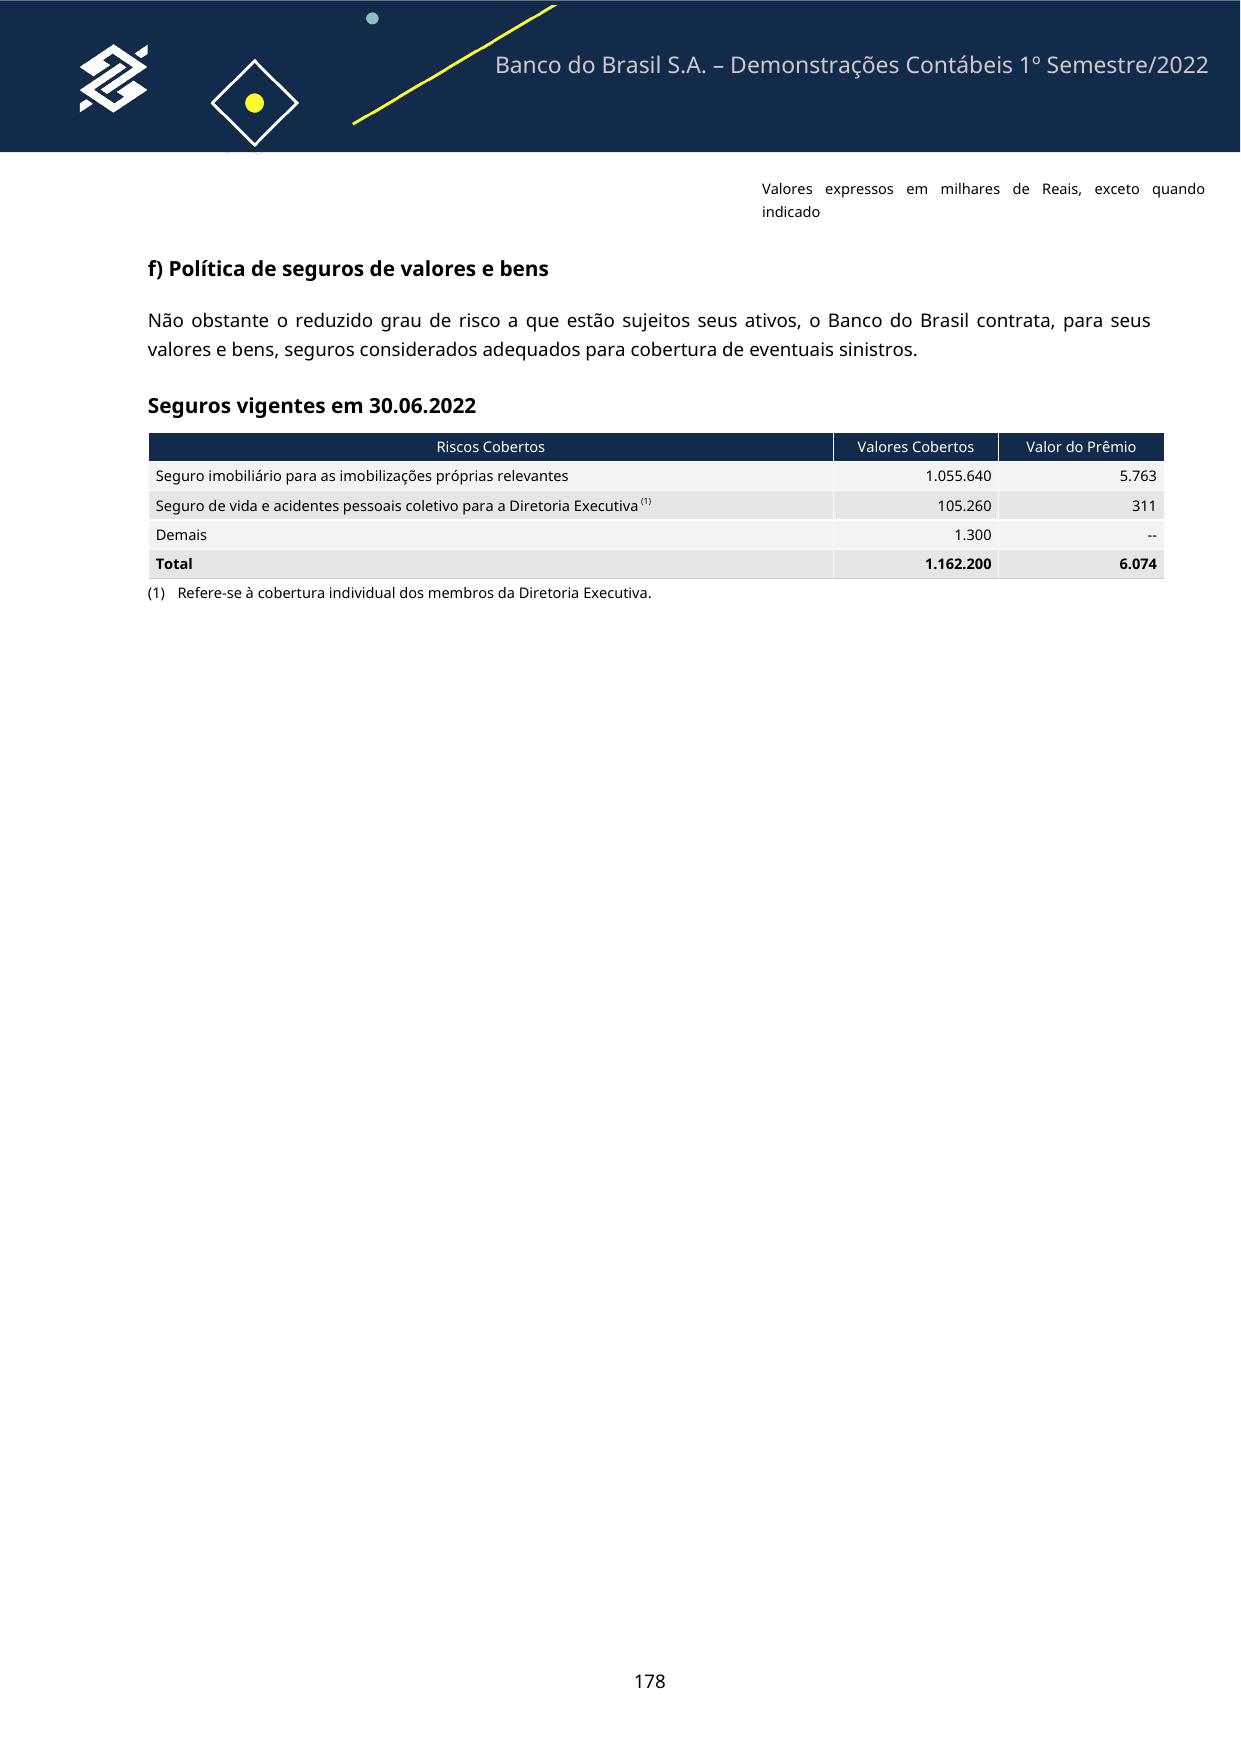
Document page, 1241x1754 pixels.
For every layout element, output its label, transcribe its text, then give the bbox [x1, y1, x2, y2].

text (1) Refere-se à cobertura individual dos membros da Diretoria Executiva. [148, 583, 1152, 603]
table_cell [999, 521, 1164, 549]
text Não obstante o reduzido grau de risco a que estão sujeitos seus ativos, o Banco do Brasil contrata, para seus valores e bens, seguros considerados adequados para cobertura de eventuais sinistros. [148, 307, 1152, 362]
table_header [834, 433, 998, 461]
picture [79, 44, 148, 113]
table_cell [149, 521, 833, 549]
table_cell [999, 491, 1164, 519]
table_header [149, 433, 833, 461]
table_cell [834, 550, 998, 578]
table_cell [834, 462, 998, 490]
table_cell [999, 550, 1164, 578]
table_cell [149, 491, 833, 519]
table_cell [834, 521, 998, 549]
text Seguros vigentes em 30.06.2022 [148, 391, 1152, 419]
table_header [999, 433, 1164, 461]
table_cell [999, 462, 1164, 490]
text ) Política de seguros de valores e bens [148, 254, 1152, 282]
picture [210, 5, 588, 147]
picture [584, 62, 588, 72]
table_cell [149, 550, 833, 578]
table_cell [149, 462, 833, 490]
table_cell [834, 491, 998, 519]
